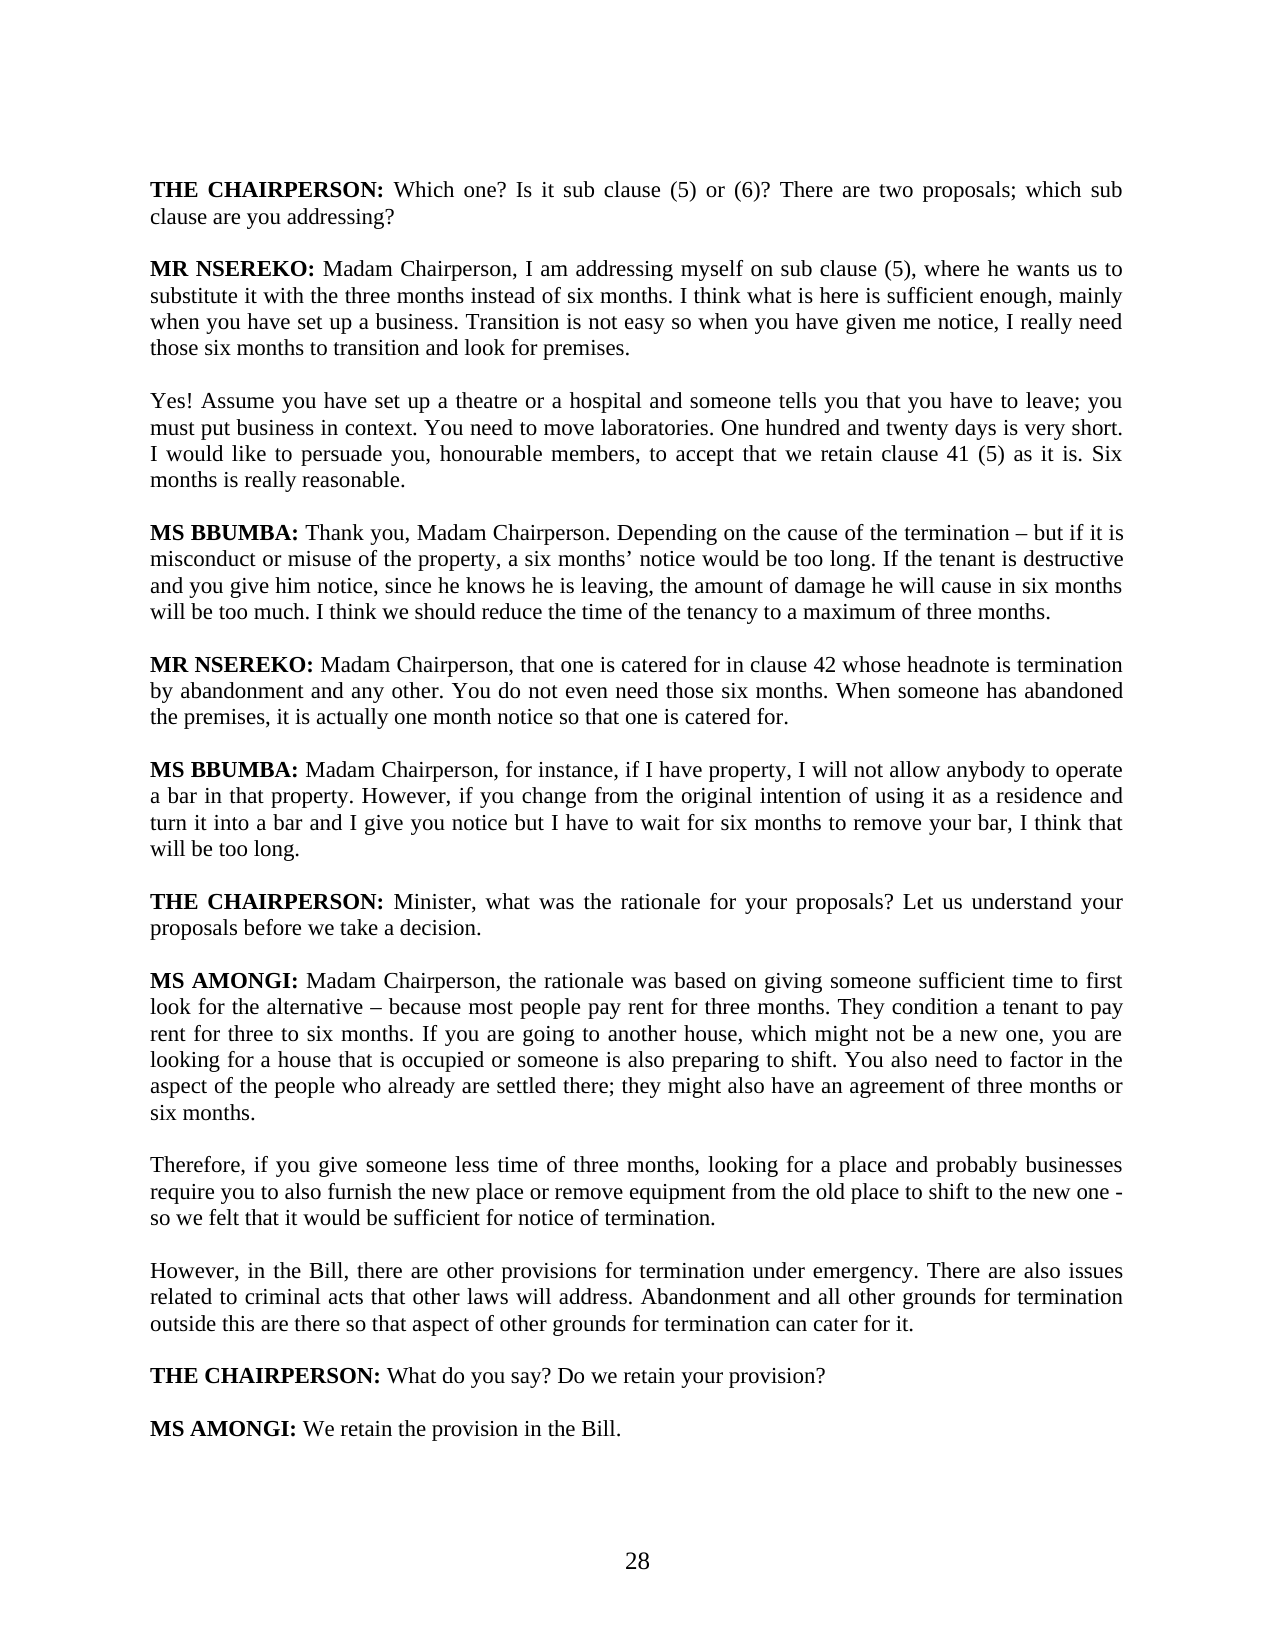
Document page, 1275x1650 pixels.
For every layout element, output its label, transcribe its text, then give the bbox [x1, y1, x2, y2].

text MS AMONGI: We retain the provision in the Bill. [150, 1415, 1125, 1441]
text THE CHAIRPERSON: Minister, what was the rationale for your proposals? Let us understand your proposals before we take a decision. [150, 888, 1125, 941]
text However, in the Bill, there are other provisions for termination under emergency. There are also issues related to criminal acts that other laws will address. Abandonment and all other grounds for termination outside this are there so that aspect of other grounds for termination can cater for it. [150, 1257, 1125, 1336]
text Therefore, if you give someone less time of three months, looking for a place and probably businesses require you to also furnish the new place or remove equipment from the old place to shift to the new one - so we felt that it would be sufficient for notice of termination. [150, 1151, 1125, 1231]
text THE CHAIRPERSON: What do you say? Do we retain your provision? [150, 1362, 1125, 1389]
text MS AMONGI: Madam Chairperson, the rationale was based on giving someone sufficient time to first look for the alternative – because most people pay rent for three months. They condition a tenant to pay rent for three to six months. If you are going to another house, which might not be a new one, you are looking for a house that is occupied or someone is also preparing to shift. You also need to factor in the aspect of the people who already are settled there; they might also have an agreement of three months or six months. [150, 967, 1125, 1125]
text THE CHAIRPERSON: Which one? Is it sub clause (5) or (6)? There are two proposals; which sub clause are you addressing? [150, 176, 1125, 229]
text Yes! Assume you have set up a theatre or a hospital and someone tells you that you have to leave; you must put business in context. You need to move laboratories. One hundred and twenty days is very short. I would like to persuade you, honourable members, to accept that we retain clause 41 (5) as it is. Six months is really reasonable. [150, 387, 1125, 493]
text MS BBUMBA: Thank you, Madam Chairperson. Depending on the cause of the termination – but if it is misconduct or misuse of the property, a six months’ notice would be too long. If the tenant is destructive and you give him notice, since he knows he is leaving, the amount of damage he will cause in six months will be too much. I think we should reduce the time of the tenancy to a maximum of three months. [150, 519, 1125, 624]
text MR NSEREKO: Madam Chairperson, I am addressing myself on sub clause (5), where he wants us to substitute it with the three months instead of six months. I think what is here is sufficient enough, mainly when you have set up a business. Transition is not easy so when you have given me notice, I really need those six months to transition and look for premises. [150, 255, 1125, 361]
text MR NSEREKO: Madam Chairperson, that one is catered for in clause 42 whose headnote is termination by abandonment and any other. You do not even need those six months. When someone has abandoned the premises, it is actually one month notice so that one is catered for. [150, 651, 1125, 730]
text MS BBUMBA: Madam Chairperson, for instance, if I have property, I will not allow anybody to operate a bar in that property. However, if you change from the original intention of using it as a residence and turn it into a bar and I give you notice but I have to wait for six months to remove your bar, I think that will be too long. [150, 756, 1125, 862]
